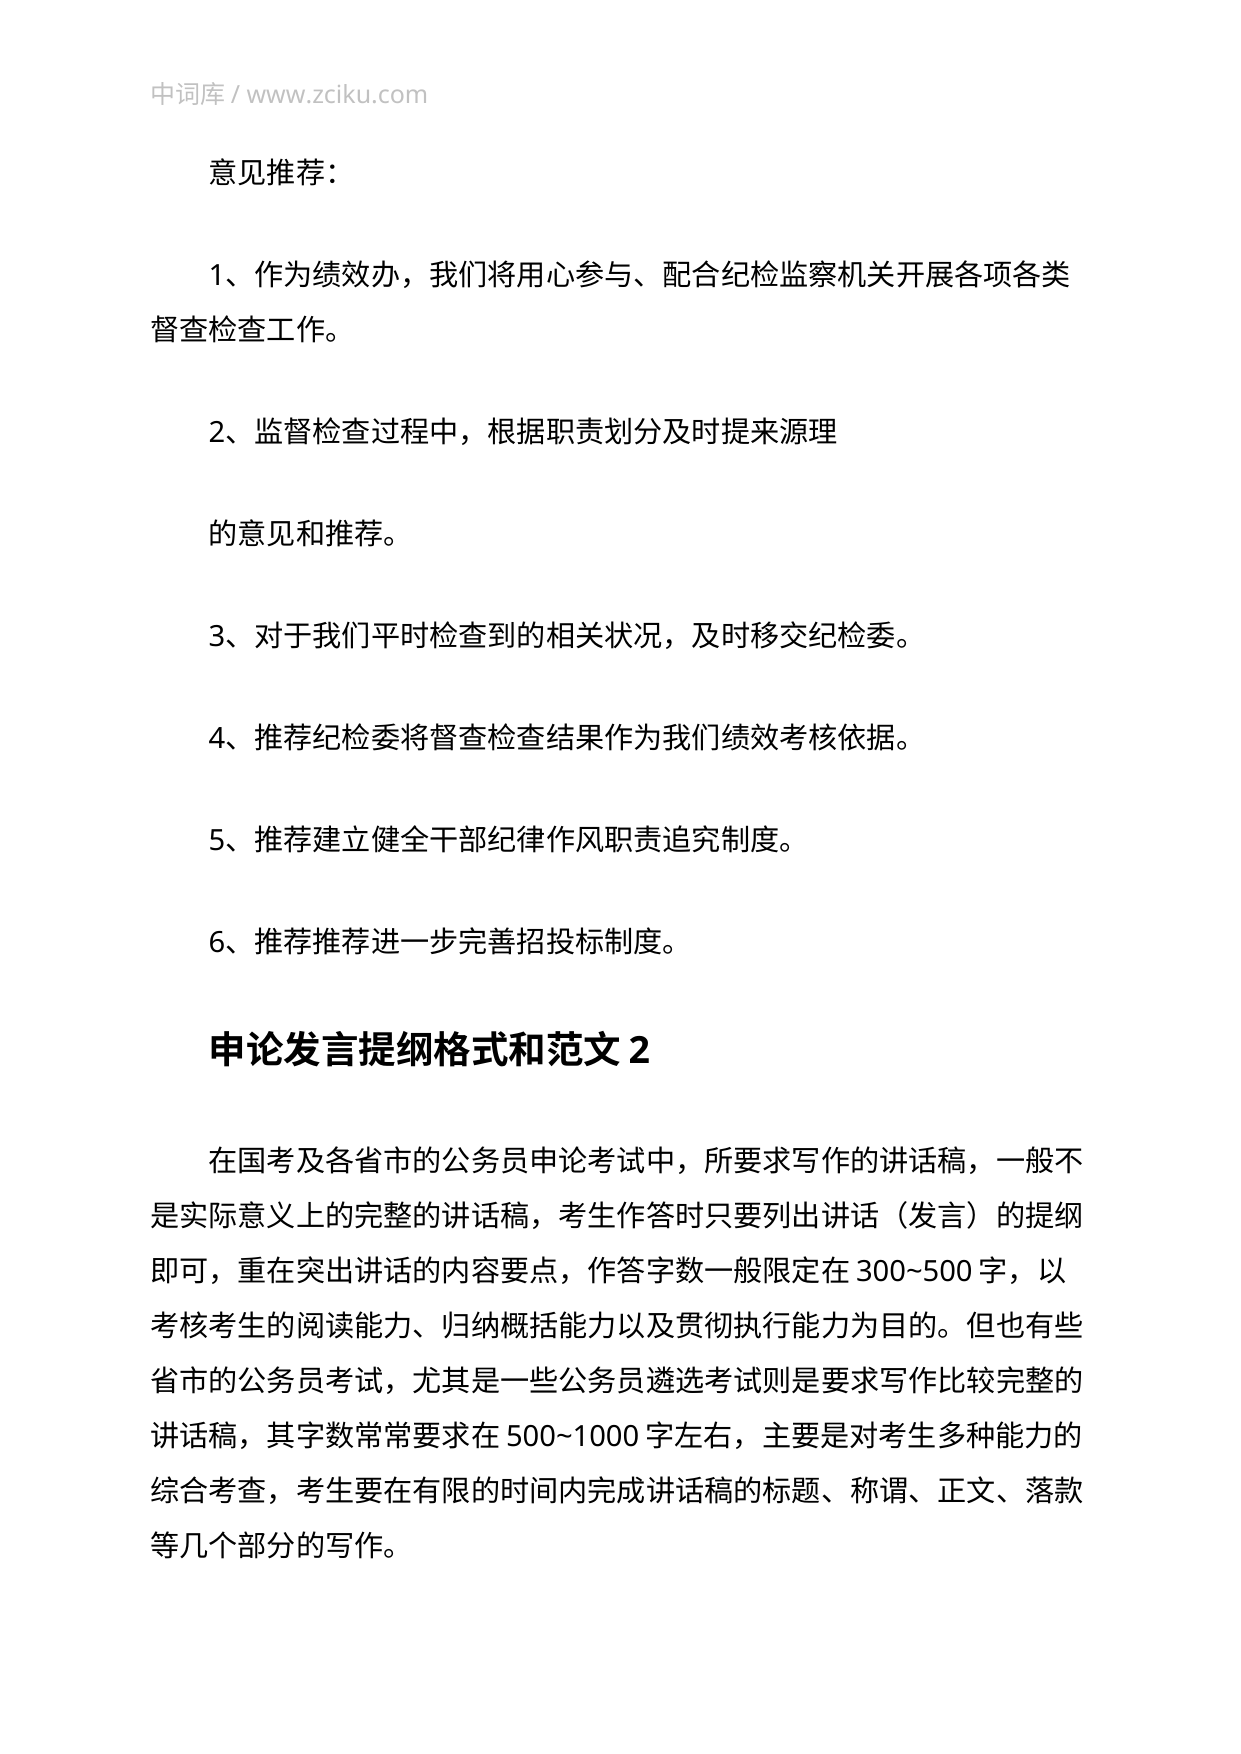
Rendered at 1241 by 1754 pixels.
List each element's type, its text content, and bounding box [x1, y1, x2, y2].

text 6、推荐推荐进一步完善招投标制度。 [150, 918, 1090, 961]
text 在国考及各省市的公务员申论考试中，所要求写作的讲话稿，一般不是实际意义上的完整的讲话稿，考生作答时只要列出讲话（发言）的提纲即可，重在突出讲话的内容要点，作答字数一般限定在300~500字，以考核考生的阅读能力、归纳概括能力以及贯彻执行能力为目的。但也有些省市的公务员考试，尤其是一些公务员遴选考试则是要求写作比较完整的讲话稿，其字数常常要求在500~1000字左右，主要是对考生多种能力的综合考查，考生要在有限的时间内完成讲话稿的标题、称谓、正文、落款等几个部分的写作。 [150, 1138, 1090, 1564]
text 1、作为绩效办，我们将用心参与、配合纪检监察机关开展各项各类督查检查工作。 [150, 252, 1090, 349]
text 5、推荐建立健全干部纪律作风职责追究制度。 [150, 816, 1090, 859]
text 4、推荐纪检委将督查检查结果作为我们绩效考核依据。 [150, 714, 1090, 757]
text 3、对于我们平时检查到的相关状况，及时移交纪检委。 [150, 612, 1090, 655]
text 的意见和推荐。 [150, 511, 1090, 553]
text 意见推荐： [150, 150, 1090, 192]
text 申论发言提纲格式和范文2 [150, 1020, 1090, 1075]
text 2、监督检查过程中，根据职责划分及时提来源理 [150, 408, 1090, 451]
